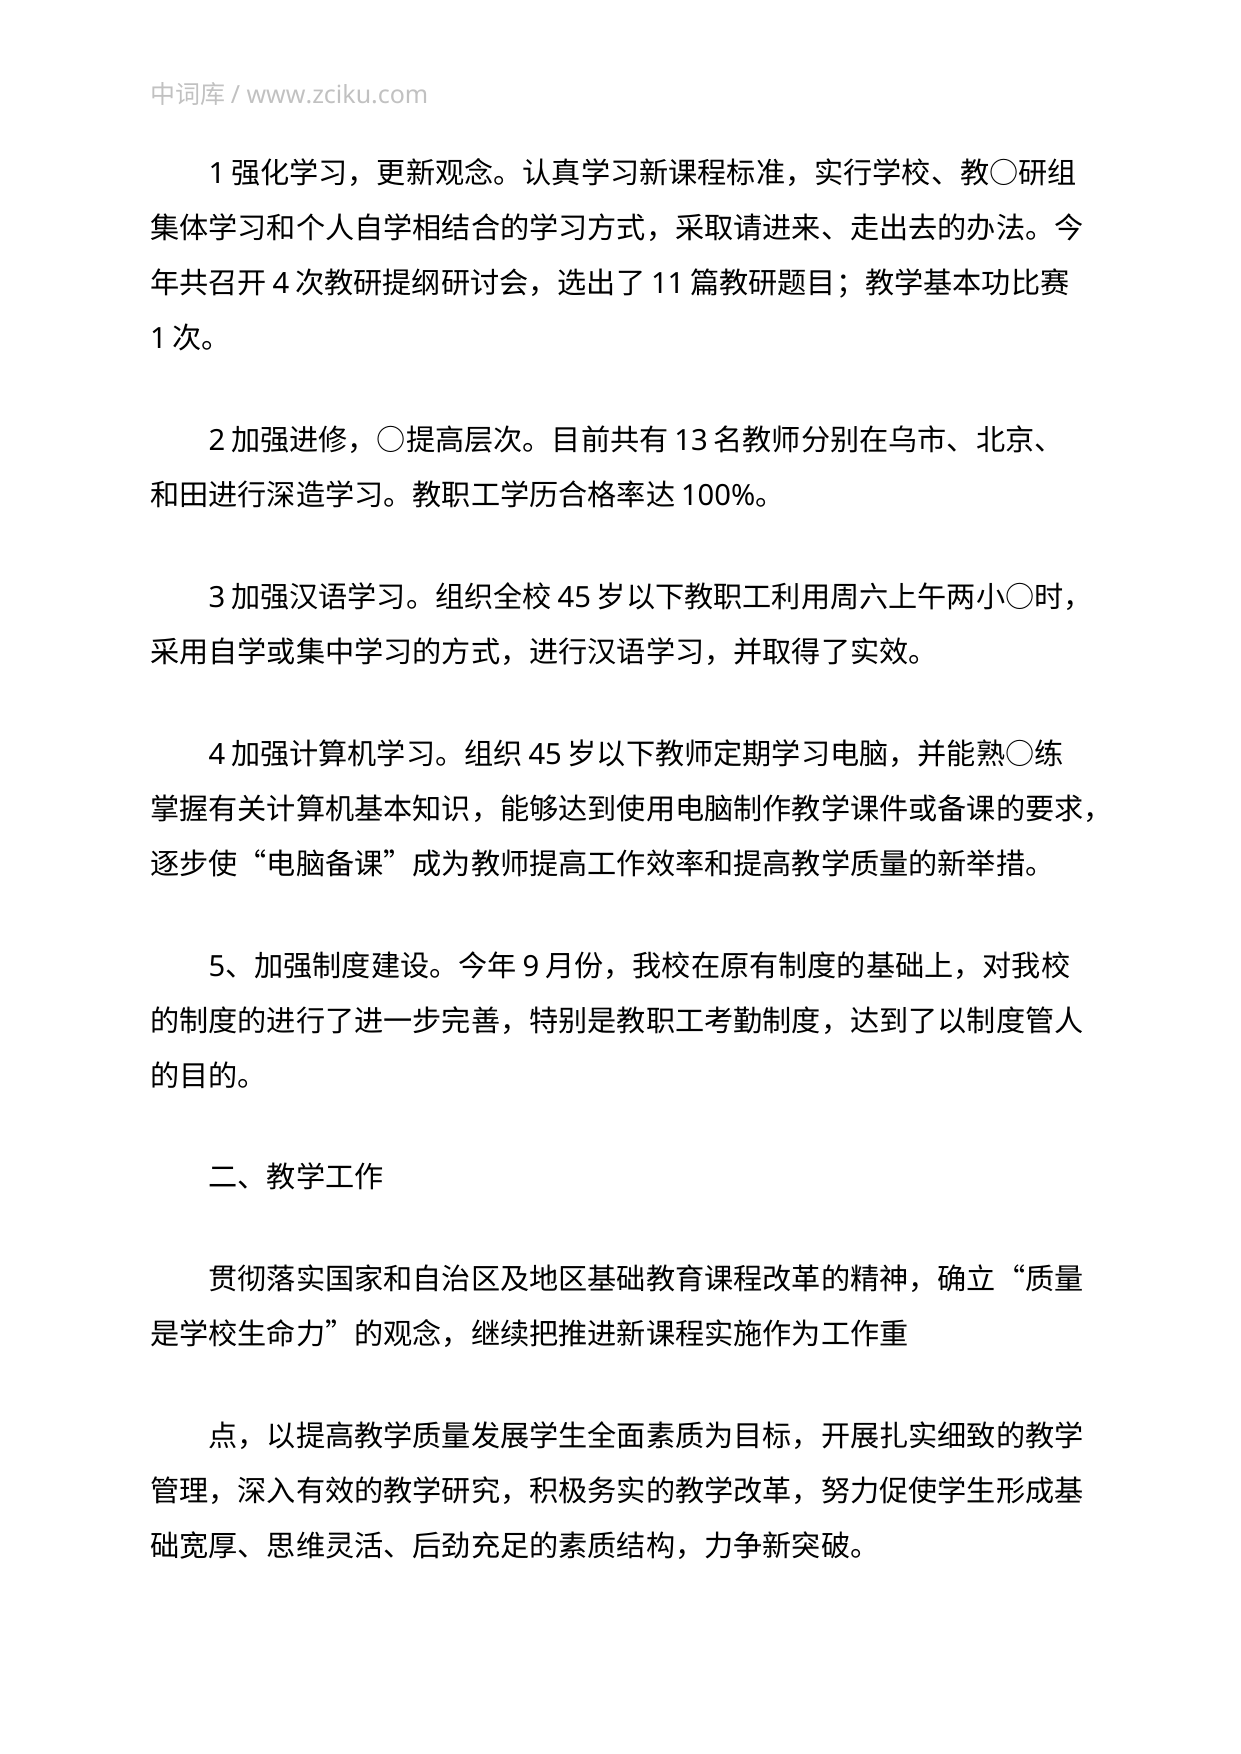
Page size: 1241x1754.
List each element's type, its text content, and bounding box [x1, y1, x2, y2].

text 3加强汉语学习。组织全校45岁以下教职工利用周六上午两小○时，采用自学或集中学习的方式，进行汉语学习，并取得了实效。 [150, 574, 1090, 671]
text 贯彻落实国家和自治区及地区基础教育课程改革的精神，确立“质量是学校生命力”的观念，继续把推进新课程实施作为工作重 [150, 1256, 1090, 1353]
text 4加强计算机学习。组织45岁以下教师定期学习电脑，并能熟○练掌握有关计算机基本知识，能够达到使用电脑制作教学课件或备课的要求，逐步使“电脑备课”成为教师提高工作效率和提高教学质量的新举措。 [150, 731, 1090, 883]
text 5、加强制度建设。今年9月份，我校在原有制度的基础上，对我校的制度的进行了进一步完善，特别是教职工考勤制度，达到了以制度管人的目的。 [150, 942, 1090, 1094]
text 点，以提高教学质量发展学生全面素质为目标，开展扎实细致的教学管理，深入有效的教学研究，积极务实的教学改革，努力促使学生形成基础宽厚、思维灵活、后劲充足的素质结构，力争新突破。 [150, 1412, 1090, 1564]
text 二、教学工作 [150, 1154, 1090, 1196]
text 1强化学习，更新观念。认真学习新课程标准，实行学校、教○研组集体学习和个人自学相结合的学习方式，采取请进来、走出去的办法。今年共召开4次教研提纲研讨会，选出了11篇教研题目；教学基本功比赛1次。 [150, 150, 1090, 357]
text 2加强进修，○提高层次。目前共有13名教师分别在乌市、北京、和田进行深造学习。教职工学历合格率达100%。 [150, 417, 1090, 514]
